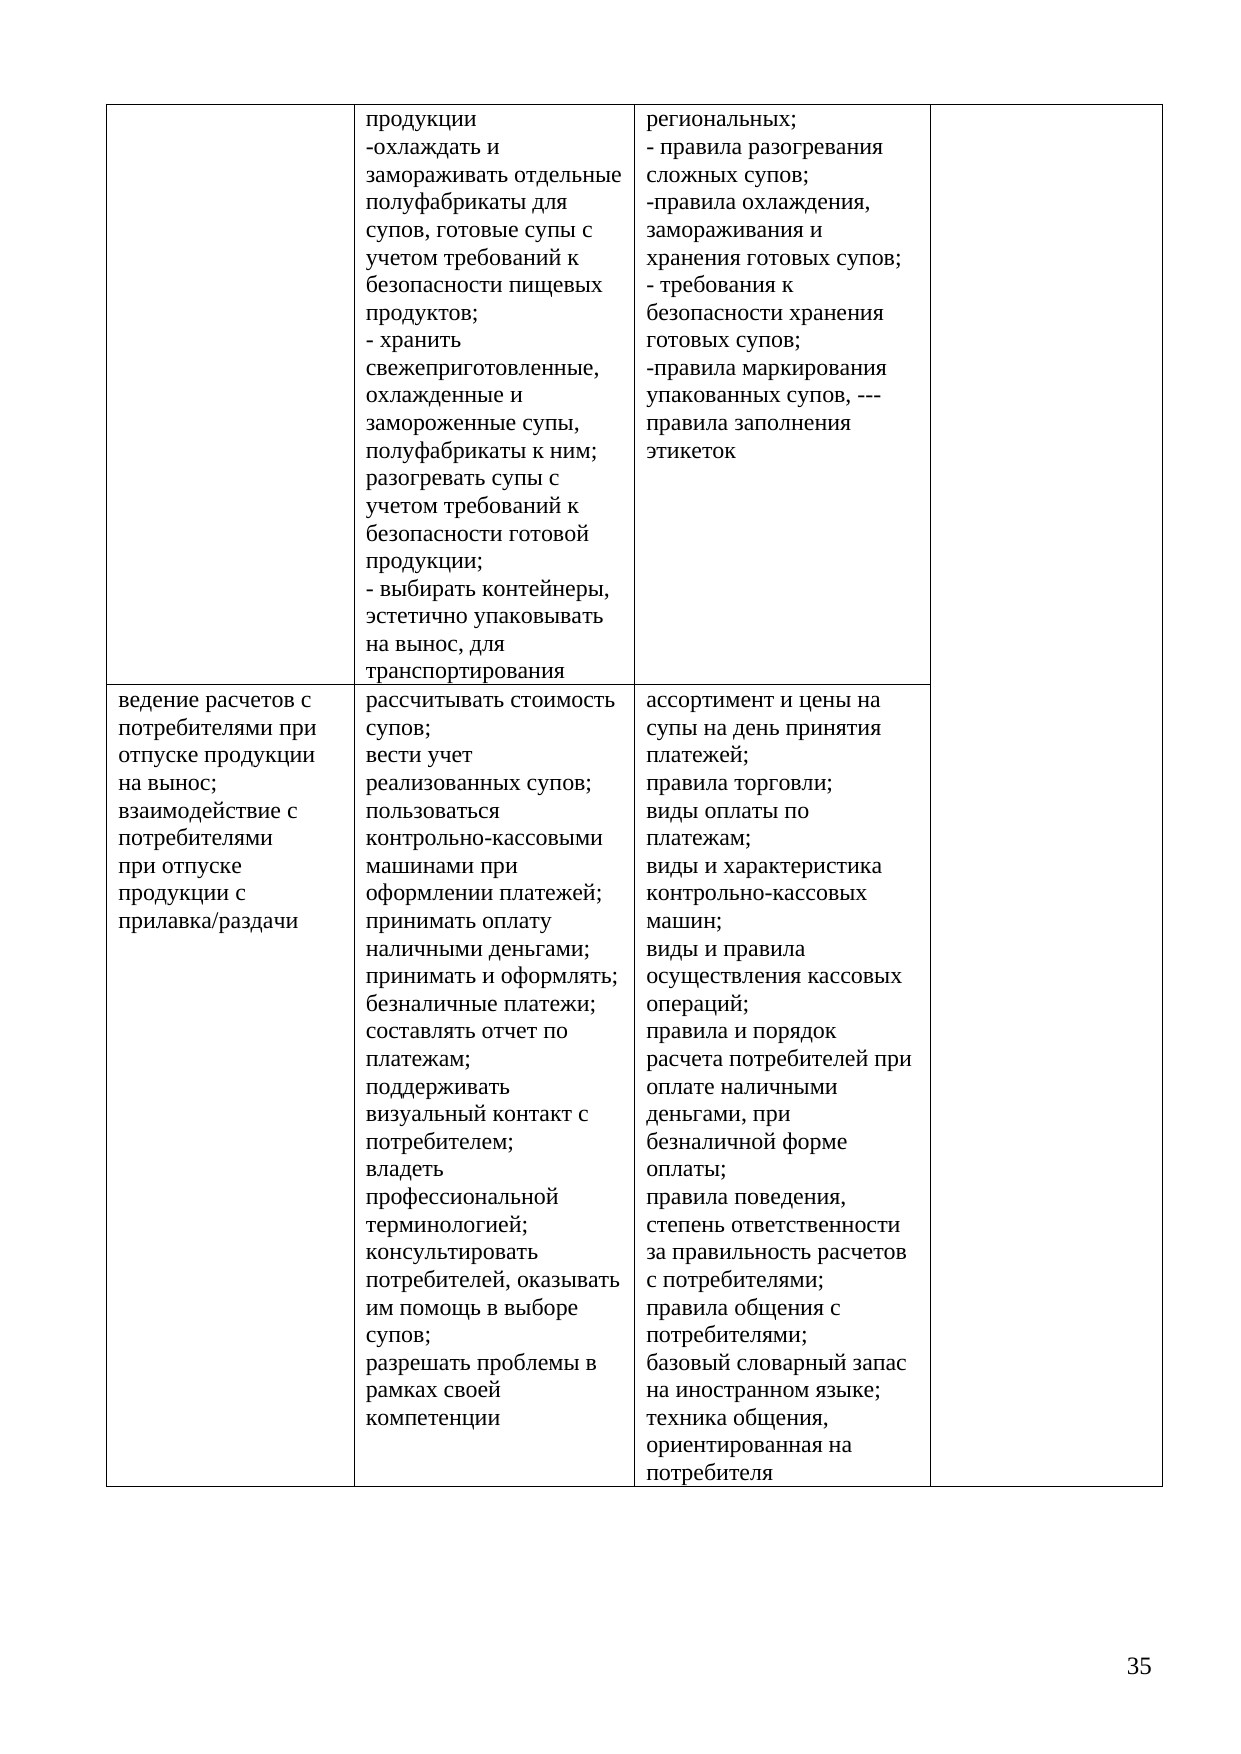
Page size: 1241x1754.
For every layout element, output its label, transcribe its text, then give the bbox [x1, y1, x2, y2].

table_cell рассчитывать стоимость супов; вести учет реализованных супов; пользоваться контрольно-кассовыми машинами при оформлении платежей; принимать оплату наличными деньгами; принимать и оформлять; безналичные платежи; составлять отчет по платежам; поддерживать визуальный контакт с потребителем; владеть профессиональной терминологией; консультировать потребителей, оказывать им помощь в выборе супов; разрешать проблемы в рамках своей компетенции [355, 685, 634, 1486]
table_cell ведение расчетов с потребителями при отпуске продукции на вынос; взаимодействие с потребителями при отпуске продукции с прилавка/раздачи [107, 685, 354, 1486]
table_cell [355, 105, 634, 684]
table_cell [107, 105, 354, 684]
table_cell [635, 105, 930, 684]
table_cell ассортимент и цены на супы на день принятия платежей; правила торговли; виды оплаты по платежам; виды и характеристика контрольно-кассовых машин; виды и правила осуществления кассовых операций; правила и порядок расчета потребителей при оплате наличными деньгами, при безналичной форме оплаты; правила поведения, степень ответственности за правильность расчетов с потребителями; правила общения с потребителями; базовый словарный запас на иностранном языке; техника общения, ориентированная на потребителя [635, 685, 930, 1486]
